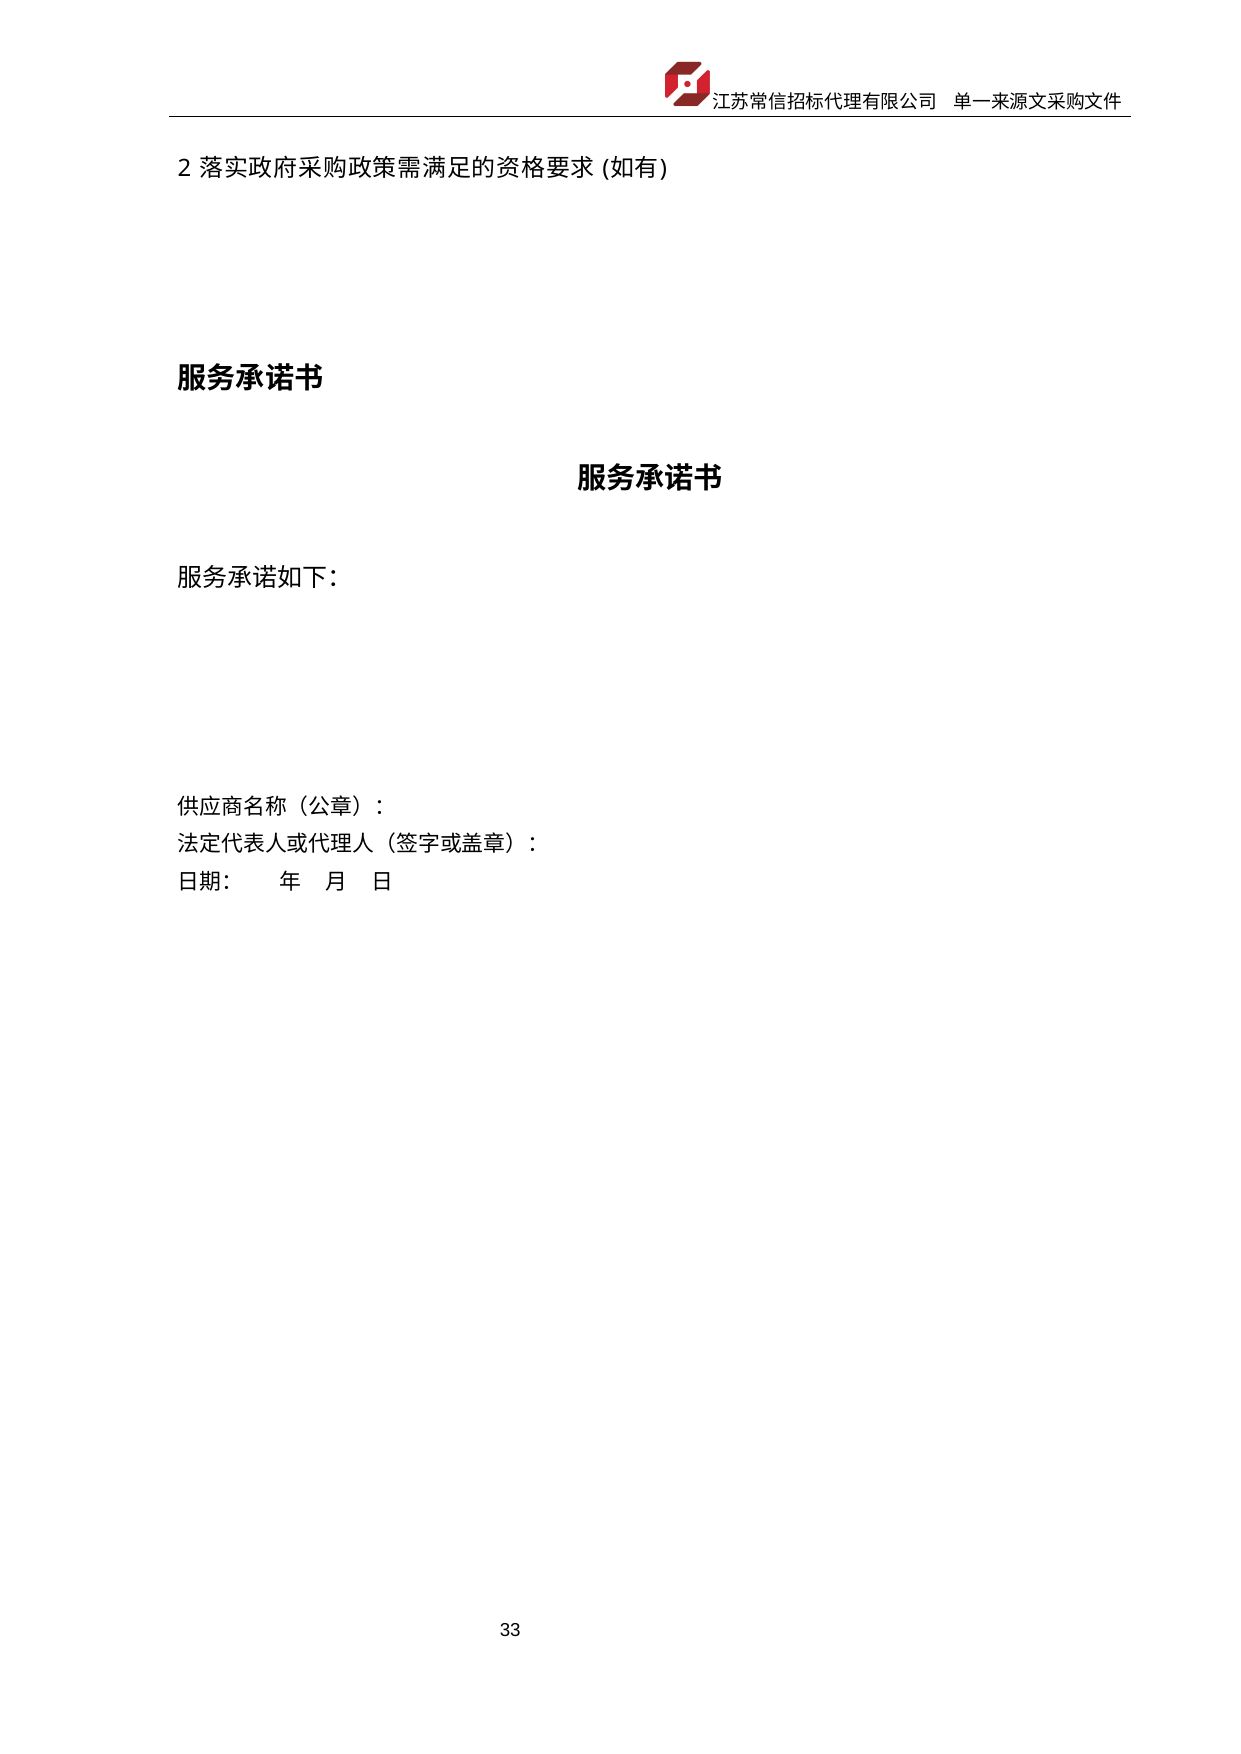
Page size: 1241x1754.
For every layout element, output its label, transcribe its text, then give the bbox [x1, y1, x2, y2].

text 2 落实政府采购政策需满足的资格要求 (如有) [177, 150, 1122, 183]
picture [664, 61, 711, 107]
text 供应商名称（公章）： [177, 784, 1122, 822]
text 法定代表人或代理人（签字或盖章）： [177, 822, 1122, 859]
text 日期： 年 月 日 [177, 859, 1122, 897]
text 服务承诺如下： [177, 563, 1122, 592]
text 服务承诺书 [177, 361, 1122, 395]
text 服务承诺书 [177, 461, 1122, 495]
